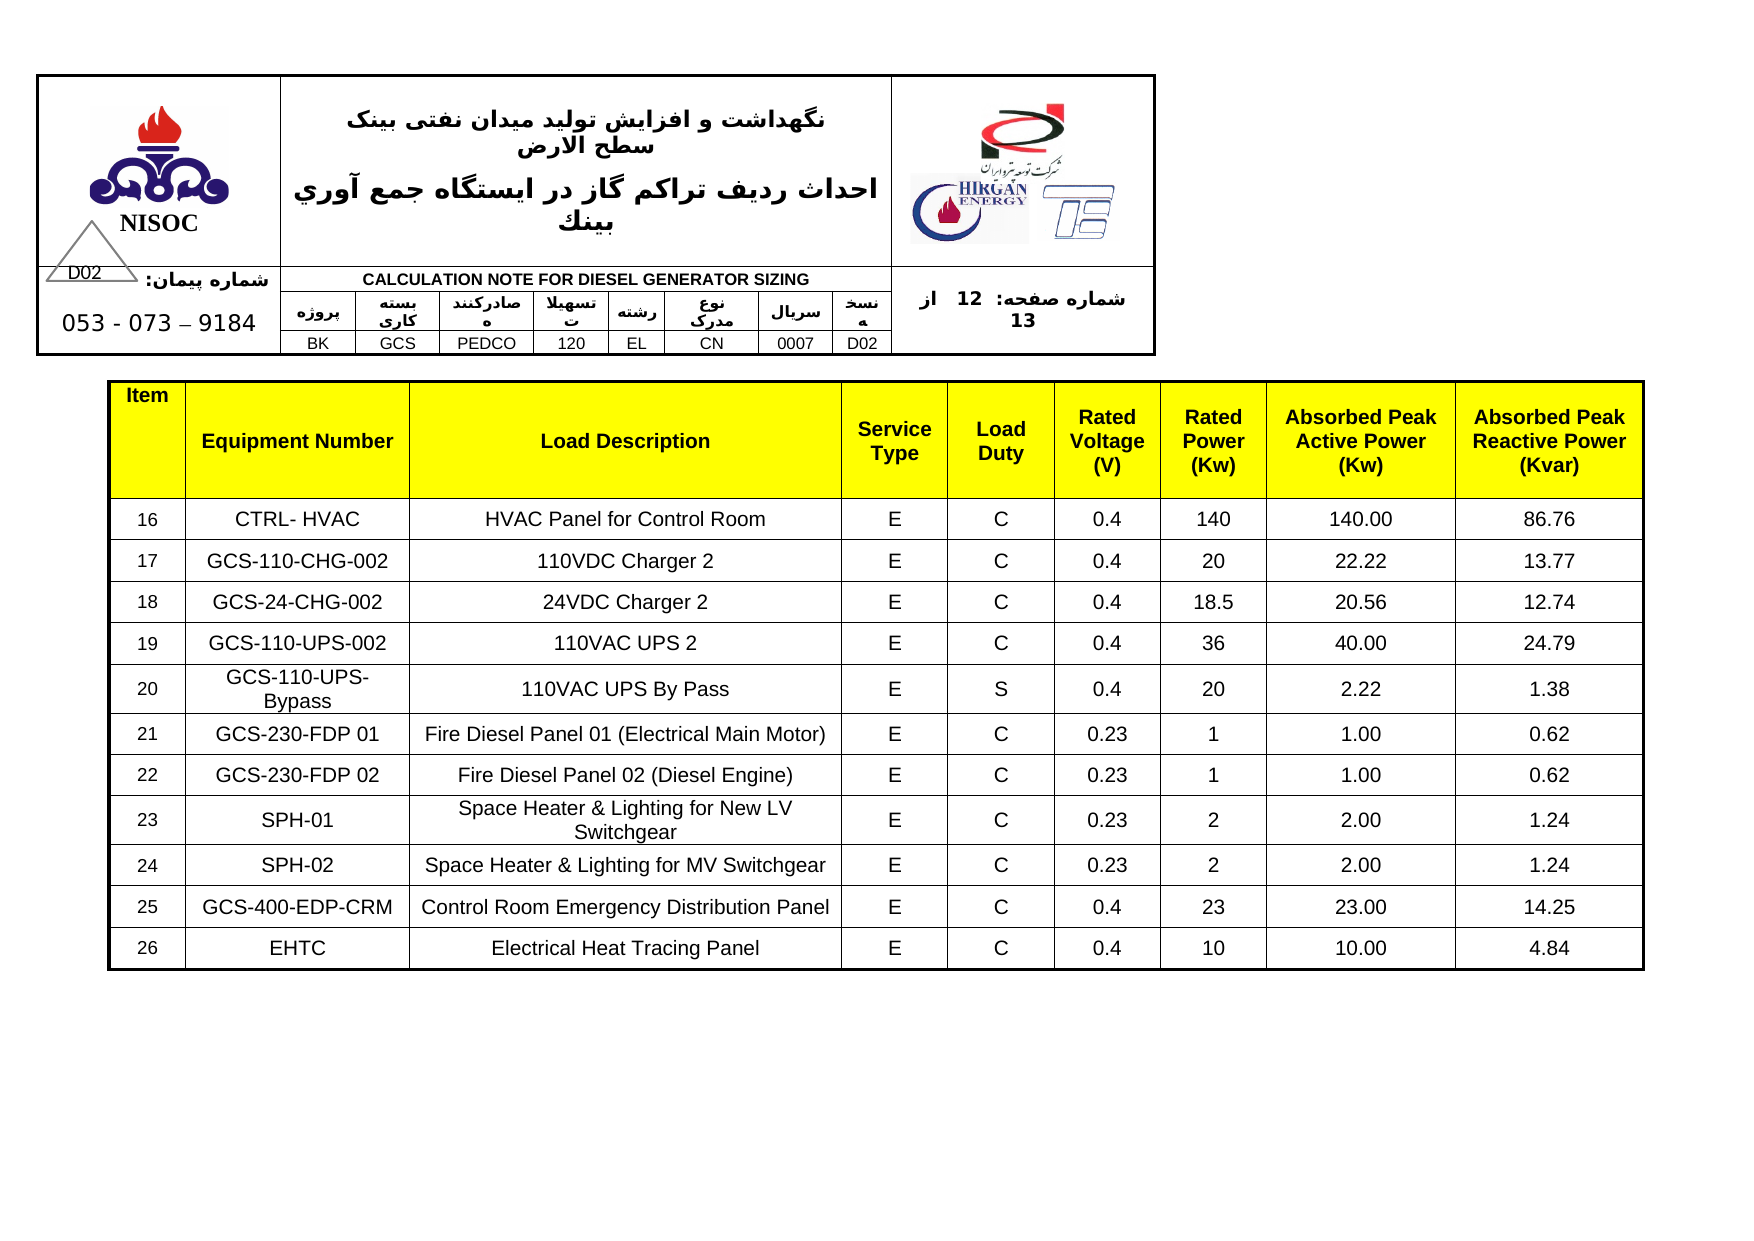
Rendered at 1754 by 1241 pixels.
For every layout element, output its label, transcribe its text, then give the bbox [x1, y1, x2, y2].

table_cell 0.4 [1055, 623, 1160, 663]
table_cell E [842, 499, 947, 539]
table_cell 36 [1161, 623, 1266, 663]
table_cell EHTC [186, 928, 409, 968]
table_cell 0.62 [1456, 755, 1642, 795]
table_cell 1 [1161, 714, 1266, 754]
table_cell 0.23 [1055, 796, 1160, 844]
table_cell E [842, 886, 947, 927]
table_cell 1.00 [1267, 714, 1455, 754]
picture [910, 103, 1065, 244]
table_cell 0.4 [1055, 540, 1160, 581]
table_cell 10.00 [1267, 928, 1455, 968]
table_cell 1.24 [1456, 845, 1642, 885]
table_cell Space Heater & Lighting for MV Switchgear [410, 845, 841, 885]
table_cell 110VDC Charger 2 [410, 540, 841, 581]
table_cell 24.79 [1456, 623, 1642, 663]
table_cell 22.22 [1267, 540, 1455, 581]
table_header Rated Power (Kw) [1161, 383, 1266, 498]
table_cell 4.84 [1456, 928, 1642, 968]
table_cell 22 [111, 755, 185, 795]
table_cell 0.4 [1055, 499, 1160, 539]
table_header Absorbed Peak Reactive Power (Kvar) [1456, 383, 1642, 498]
table_cell GCS-230-FDP 02 [186, 755, 409, 795]
table_cell 2.00 [1267, 796, 1455, 844]
table_cell 0.4 [1055, 665, 1160, 712]
table_cell 0.23 [1055, 845, 1160, 885]
table_cell 19 [111, 623, 185, 663]
table_cell Control Room Emergency Distribution Panel [410, 886, 841, 927]
table_cell C [948, 928, 1054, 968]
table_cell 20 [111, 665, 185, 712]
table_cell C [948, 623, 1054, 663]
table_cell 0.4 [1055, 582, 1160, 622]
table_header Item [111, 383, 185, 498]
table_cell GCS-400-EDP-CRM [186, 886, 409, 927]
table_cell S [948, 665, 1054, 712]
table_cell 140 [1161, 499, 1266, 539]
table_cell C [948, 755, 1054, 795]
table_cell 23 [111, 796, 185, 844]
table_cell C [948, 540, 1054, 581]
table_cell 2 [1161, 845, 1266, 885]
table_cell E [842, 582, 947, 622]
table_cell HVAC Panel for Control Room [410, 499, 841, 539]
table_cell 18 [111, 582, 185, 622]
table_cell 2.00 [1267, 845, 1455, 885]
table_header Service Type [842, 383, 947, 498]
table_cell 24VDC Charger 2 [410, 582, 841, 622]
table_cell E [842, 623, 947, 663]
picture [89, 106, 229, 208]
table_cell 86.76 [1456, 499, 1642, 539]
table_cell 2 [1161, 796, 1266, 844]
table_cell Space Heater & Lighting for New LV Switchgear [410, 796, 841, 844]
table_header Absorbed Peak Active Power (Kw) [1267, 383, 1455, 498]
table_cell 13.77 [1456, 540, 1642, 581]
table_cell E [842, 540, 947, 581]
table_cell GCS-230-FDP 01 [186, 714, 409, 754]
table_cell 1.38 [1456, 665, 1642, 712]
table_cell GCS-24-CHG-002 [186, 582, 409, 622]
table_cell 0.23 [1055, 755, 1160, 795]
table_cell E [842, 714, 947, 754]
table_cell E [842, 755, 947, 795]
table_cell GCS-110-UPS-Bypass [186, 665, 409, 712]
table_cell 12.74 [1456, 582, 1642, 622]
table_cell 24 [111, 845, 185, 885]
table_cell C [948, 582, 1054, 622]
table_header Load Description [410, 383, 841, 498]
table_cell E [842, 845, 947, 885]
table_cell GCS-110-UPS-002 [186, 623, 409, 663]
table_cell E [842, 796, 947, 844]
table_cell 1 [1161, 755, 1266, 795]
table_cell 20.56 [1267, 582, 1455, 622]
table_cell 110VAC UPS 2 [410, 623, 841, 663]
table_cell 21 [111, 714, 185, 754]
table_cell 140.00 [1267, 499, 1455, 539]
table_cell 1.24 [1456, 796, 1642, 844]
table_cell 0.23 [1055, 714, 1160, 754]
table_cell CTRL- HVAC [186, 499, 409, 539]
table_cell C [948, 886, 1054, 927]
table_cell 110VAC UPS By Pass [410, 665, 841, 712]
table_cell 10 [1161, 928, 1266, 968]
table_cell 20 [1161, 665, 1266, 712]
table_cell 16 [111, 499, 185, 539]
table_cell Fire Diesel Panel 01 (Electrical Main Motor) [410, 714, 841, 754]
table_cell 0.4 [1055, 928, 1160, 968]
table_cell C [948, 499, 1054, 539]
table_cell Electrical Heat Tracing Panel [410, 928, 841, 968]
table_cell SPH-02 [186, 845, 409, 885]
table_cell 0.4 [1055, 886, 1160, 927]
table_cell 26 [111, 928, 185, 968]
table_header Rated Voltage (V) [1055, 383, 1160, 498]
table_cell 1.00 [1267, 755, 1455, 795]
table_cell 17 [111, 540, 185, 581]
table_cell C [948, 796, 1054, 844]
table_cell 0.62 [1456, 714, 1642, 754]
table_cell C [948, 714, 1054, 754]
table_cell 14.25 [1456, 886, 1642, 927]
table_cell C [948, 845, 1054, 885]
table_cell GCS-110-CHG-002 [186, 540, 409, 581]
table_header Equipment Number [186, 383, 409, 498]
table_cell 20 [1161, 540, 1266, 581]
table_cell Fire Diesel Panel 02 (Diesel Engine) [410, 755, 841, 795]
table_cell E [842, 928, 947, 968]
table_cell 18.5 [1161, 582, 1266, 622]
table_cell 23 [1161, 886, 1266, 927]
table_cell 23.00 [1267, 886, 1455, 927]
table_header Load Duty [948, 383, 1054, 498]
table_cell 2.22 [1267, 665, 1455, 712]
table_cell E [842, 665, 947, 712]
table_cell 40.00 [1267, 623, 1455, 663]
table_cell SPH-01 [186, 796, 409, 844]
table_cell 25 [111, 886, 185, 927]
